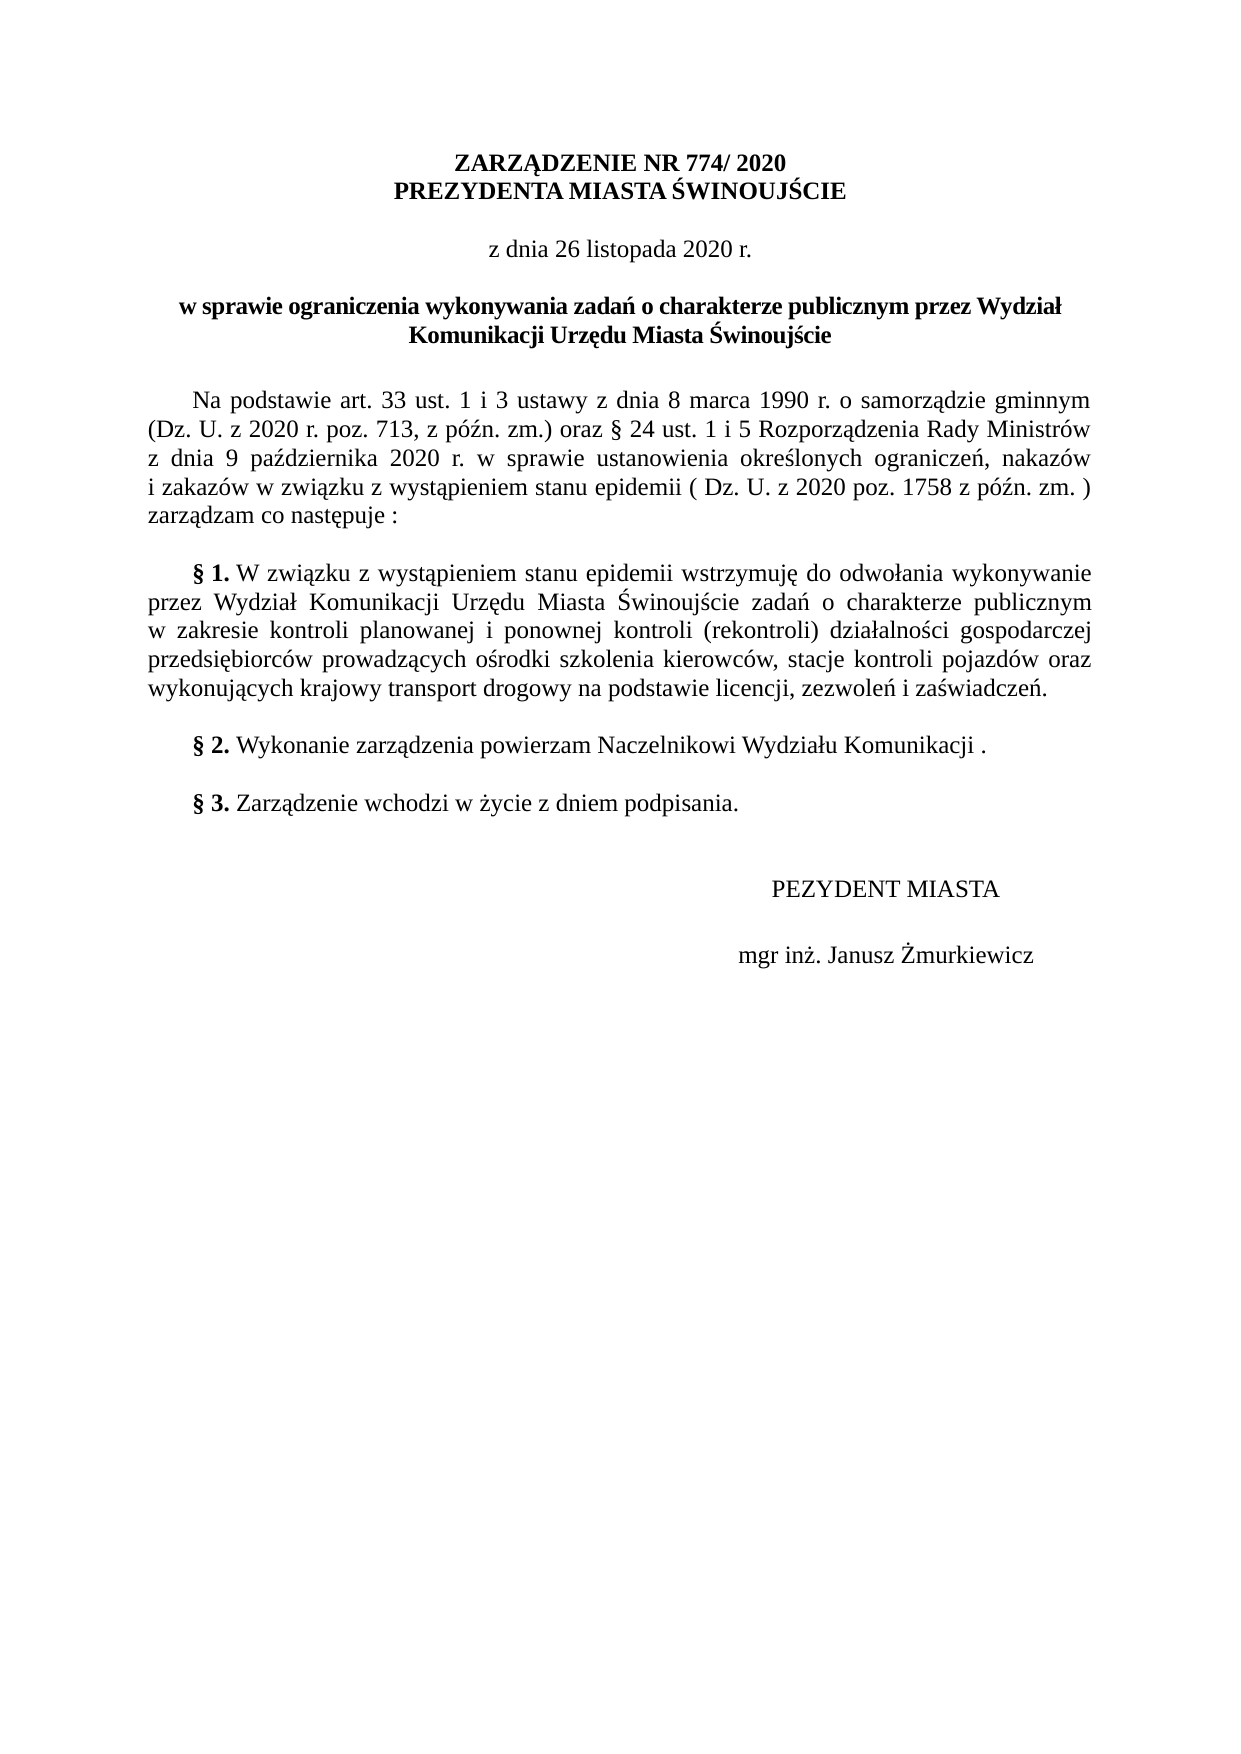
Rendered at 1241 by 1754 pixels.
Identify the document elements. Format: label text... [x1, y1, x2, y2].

title ZARZĄDZENIE NR 774/ 2020 [148, 148, 1092, 176]
text Na podstawie art. 33 ust. 1 i 3 ustawy z dnia 8 marca 1990 r. o samorządzie gminnym (Dz. U. z 2020 r. poz. 713, z późn. zm.) oraz § 24 ust. 1 i 5 Rozporządzenia Rady Ministrów z dnia 9 października 2020 r. w sprawie ustanowienia określonych ograniczeń, nakazów i zakazów w związku z wystąpieniem stanu epidemii ( Dz. U. z 2020 poz. 1758 z późn. zm. ) zarządzam co następuje : [148, 386, 1092, 529]
text § 1. W związku z wystąpieniem stanu epidemii wstrzymuję do odwołania wykonywanie przez Wydział Komunikacji Urzędu Miasta Świnoujście zadań o charakterze publicznym w zakresie kontroli planowanej i ponownej kontroli (rekontroli) działalności gospodarczej przedsiębiorców prowadzących ośrodki szkolenia kierowców, stacje kontroli pojazdów oraz wykonujących krajowy transport drogowy na podstawie licencji, zezwoleń i zaświadczeń. [148, 558, 1092, 702]
text mgr inż. Janusz Żmurkiewicz [679, 940, 1092, 969]
text w sprawie ograniczenia wykonywania zadań o charakterze publicznym przez Wydział Komunikacji Urzędu Miasta Świnoujście [148, 291, 1092, 349]
text § 3. Zarządzenie wchodzi w życie z dniem podpisania. [148, 788, 1092, 817]
text § 2. Wykonanie zarządzenia powierzam Naczelnikowi Wydziału Komunikacji . [148, 731, 1092, 759]
text PEZYDENT MIASTA [679, 874, 1092, 903]
text PREZYDENTA MIASTA ŚWINOUJŚCIE [148, 176, 1092, 205]
text z dnia 26 listopada 2020 r. [148, 234, 1092, 263]
